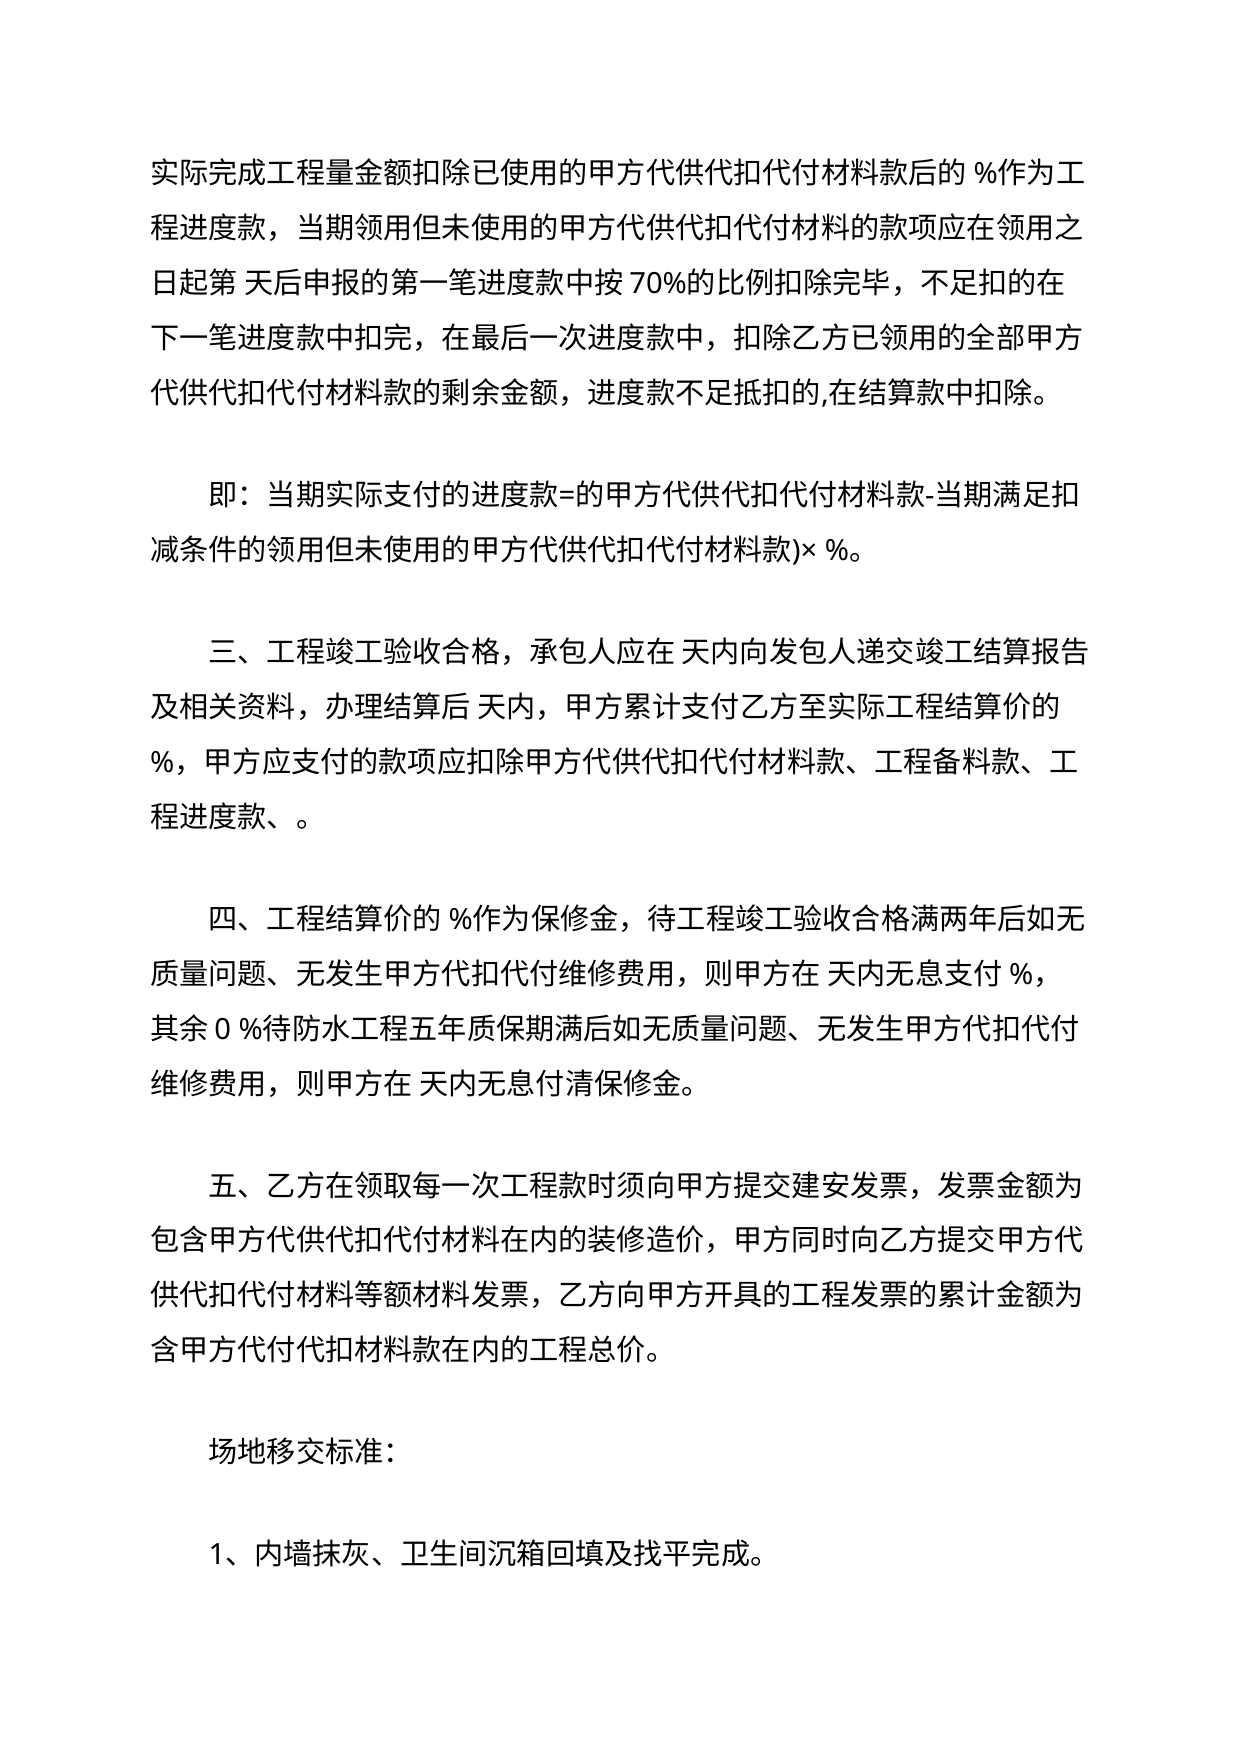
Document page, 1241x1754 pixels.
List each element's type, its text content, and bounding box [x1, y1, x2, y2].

text 五、乙方在领取每一次工程款时须向甲方提交建安发票，发票金额为包含甲方代供代扣代付材料在内的装修造价，甲方同时向乙方提交甲方代供代扣代付材料等额材料发票，乙方向甲方开具的工程发票的累计金额为含甲方代付代扣材料款在内的工程总价。 [150, 1162, 1090, 1369]
text 1、内墙抹灰、卫生间沉箱回填及找平完成。 [150, 1530, 1090, 1573]
text 即：当期实际支付的进度款=的甲方代供代扣代付材料款-当期满足扣减条件的领用但未使用的甲方代供代扣代付材料款)× %。 [150, 472, 1090, 569]
text 场地移交标准： [150, 1428, 1090, 1471]
text 四、工程结算价的 %作为保修金，待工程竣工验收合格满两年后如无质量问题、无发生甲方代扣代付维修费用，则甲方在 天内无息支付 %，其余0 %待防水工程五年质保期满后如无质量问题、无发生甲方代扣代付维修费用，则甲方在 天内无息付清保修金。 [150, 895, 1090, 1103]
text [150, 150, 1090, 412]
text 三、工程竣工验收合格，承包人应在 天内向发包人递交竣工结算报告及相关资料，办理结算后 天内，甲方累计支付乙方至实际工程结算价的 %，甲方应支付的款项应扣除甲方代供代扣代付材料款、工程备料款、工程进度款、。 [150, 629, 1090, 836]
